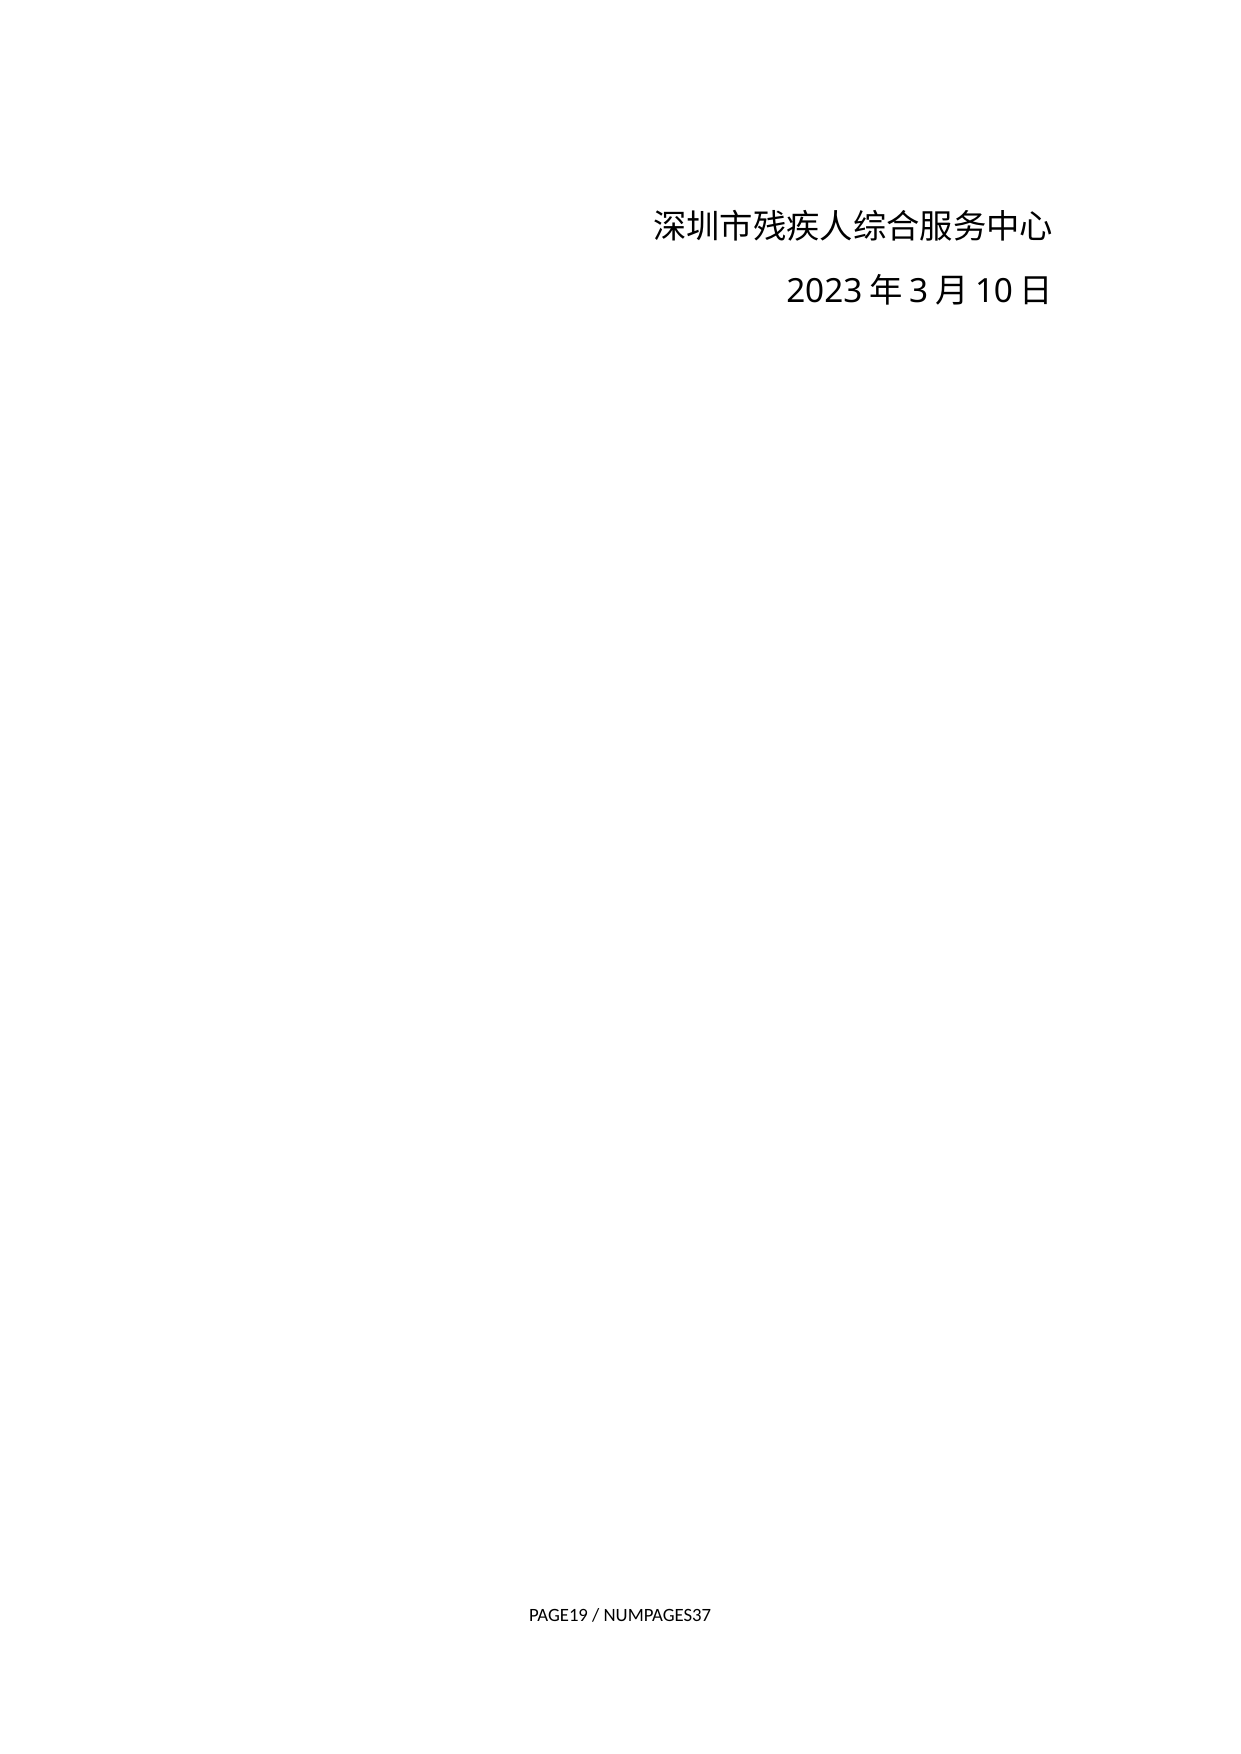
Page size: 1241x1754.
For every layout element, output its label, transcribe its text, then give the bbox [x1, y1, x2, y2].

text 2023年3月10日 [187, 256, 1053, 321]
text 深圳市残疾人综合服务中心 [187, 191, 1053, 256]
